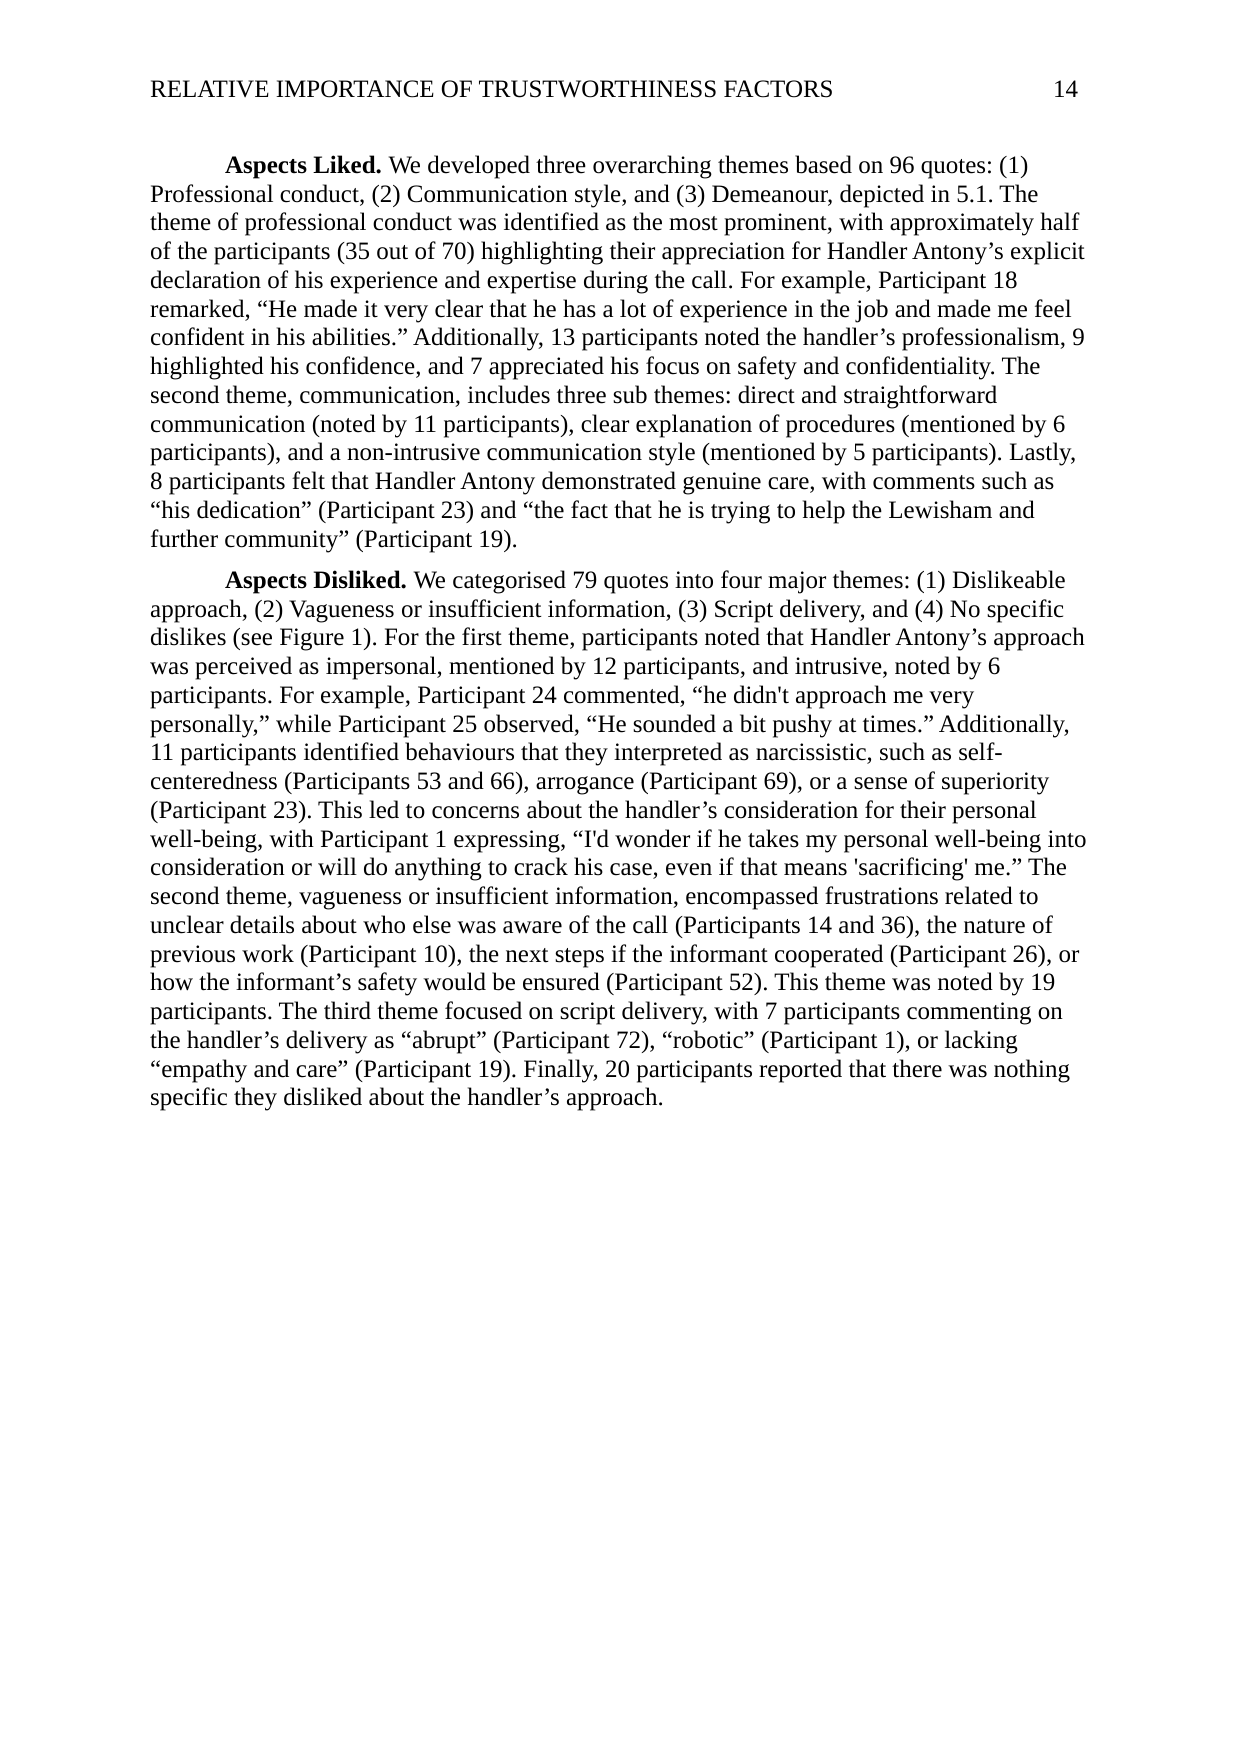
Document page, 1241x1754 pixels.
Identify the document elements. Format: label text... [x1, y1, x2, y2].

text Aspects Disliked. We categorised 79 quotes into four major themes: (1) Dislikeable approach, (2) Vagueness or insufficient information, (3) Script delivery, and (4) No specific dislikes (see Figure 1). For the first theme, participants noted that Handler Antony’s approach was perceived as impersonal, mentioned by 12 participants, and intrusive, noted by 6 participants. For example, Participant 24 commented, “he didn't approach me very personally,” while Participant 25 observed, “He sounded a bit pushy at times.” Additionally, 11 participants identified behaviours that they interpreted as narcissistic, such as self-centeredness (Participants 53 and 66), arrogance (Participant 69), or a sense of superiority (Participant 23). This led to concerns about the handler’s consideration for their personal well-being, with Participant 1 expressing, “I'd wonder if he takes my personal well-being into consideration or will do anything to crack his case, even if that means 'sacrificing' me.” The second theme, vagueness or insufficient information, encompassed frustrations related to unclear details about who else was aware of the call (Participants 14 and 36), the nature of previous work (Participant 10), the next steps if the informant cooperated (Participant 26), or how the informant’s safety would be ensured (Participant 52). This theme was noted by 19 participants. The third theme focused on script delivery, with 7 participants commenting on the handler’s delivery as “abrupt” (Participant 72), “robotic” (Participant 1), or lacking “empathy and care” (Participant 19). Finally, 20 participants reported that there was nothing specific they disliked about the handler’s approach. [150, 565, 1090, 1111]
text Aspects Liked. We developed three overarching themes based on 96 quotes: (1) Professional conduct, (2) Communication style, and (3) Demeanour, depicted in 5.1. The theme of professional conduct was identified as the most prominent, with approximately half of the participants (35 out of 70) highlighting their appreciation for Handler Antony’s explicit declaration of his experience and expertise during the call. For example, Participant 18 remarked, “He made it very clear that he has a lot of experience in the job and made me feel confident in his abilities.” Additionally, 13 participants noted the handler’s professionalism, 9 highlighted his confidence, and 7 appreciated his focus on safety and confidentiality. The second theme, communication, includes three sub themes: direct and straightforward communication (noted by 11 participants), clear explanation of procedures (mentioned by 6 participants), and a non-intrusive communication style (mentioned by 5 participants). Lastly, 8 participants felt that Handler Antony demonstrated genuine care, with comments such as “his dedication” (Participant 23) and “the fact that he is trying to help the Lewisham and further community” (Participant 19). [150, 150, 1090, 552]
